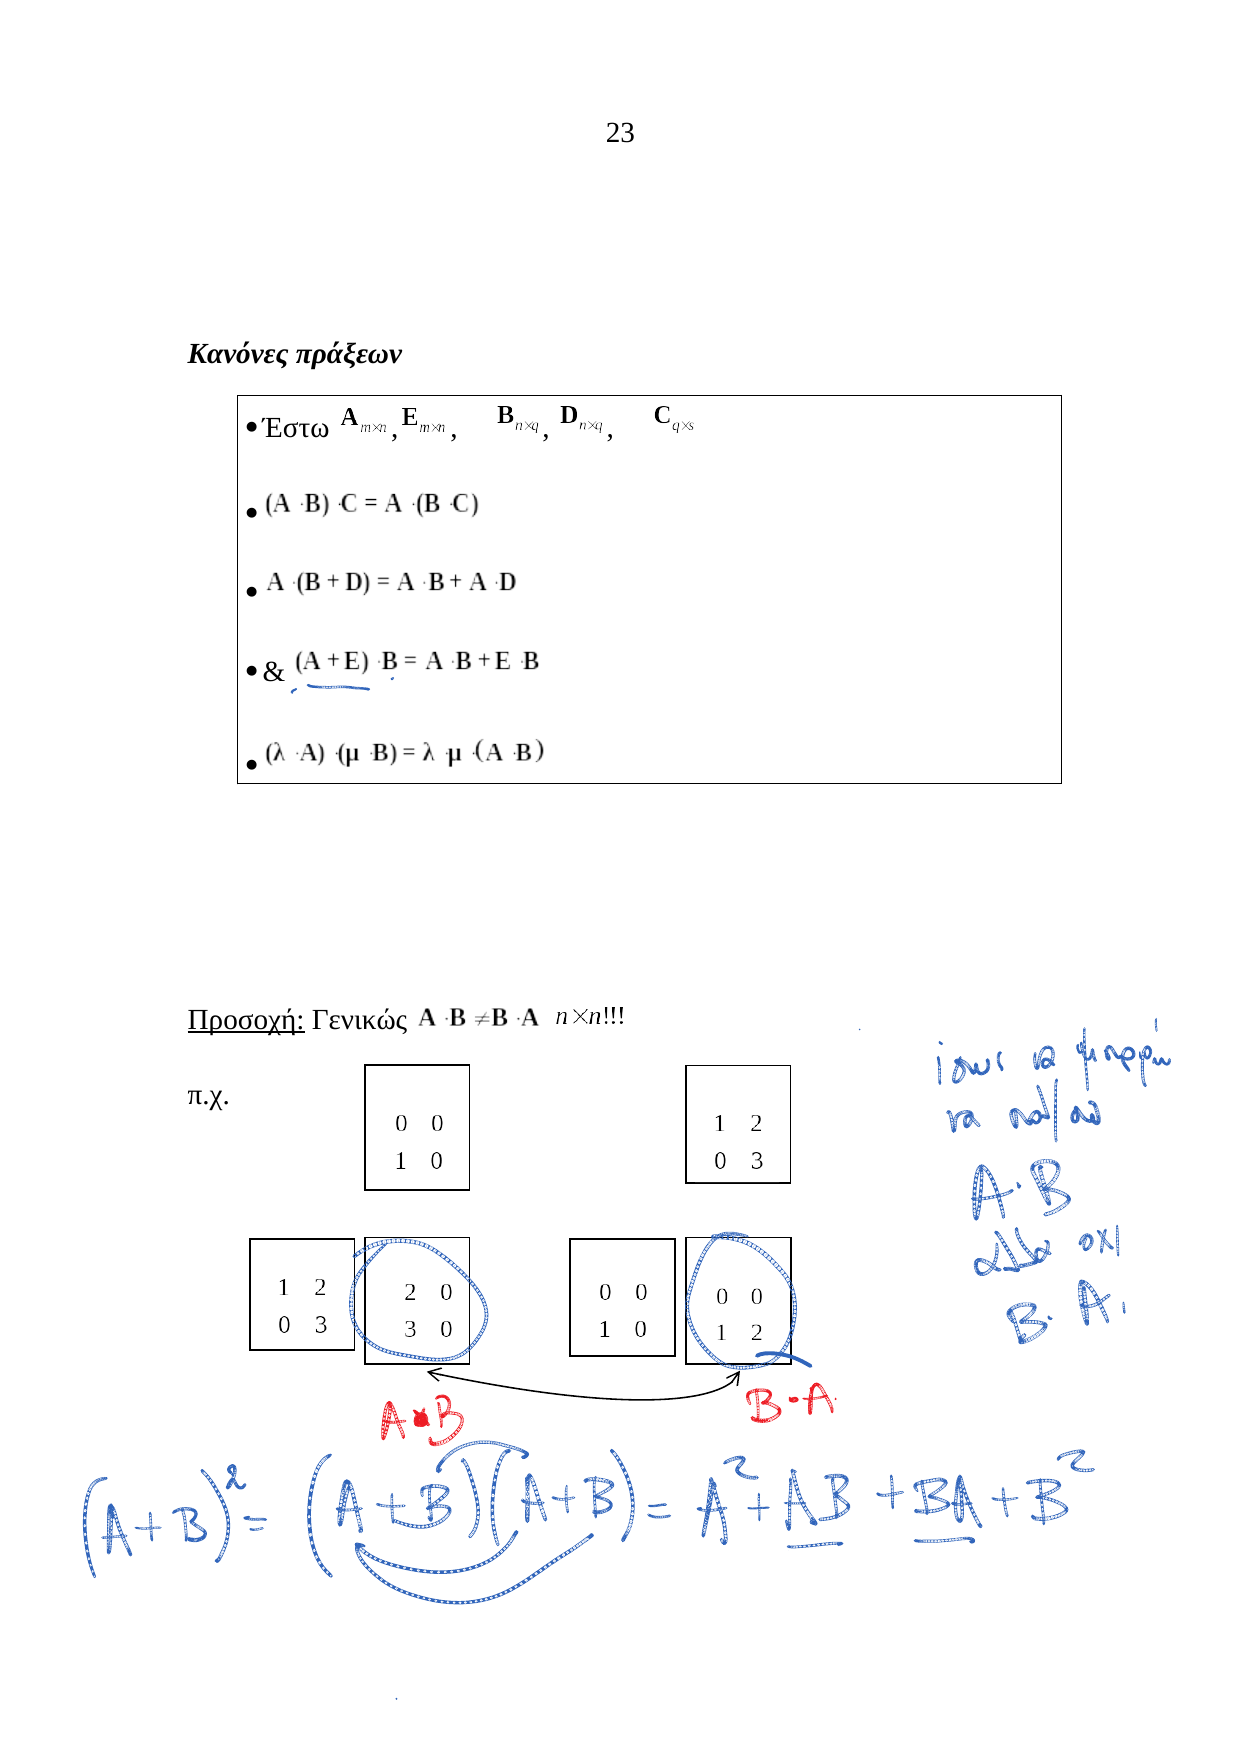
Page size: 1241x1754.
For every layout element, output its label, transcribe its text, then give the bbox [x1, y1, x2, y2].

text Προσοχή: Γενικώς [187, 986, 1053, 1036]
list & [238, 644, 1061, 687]
text π.χ. [187, 1061, 1053, 1111]
list Έστω ,, , , [238, 396, 1061, 444]
text ε [187, 1211, 1053, 1261]
subtitle Κανόνες πράξεων [187, 320, 1053, 370]
